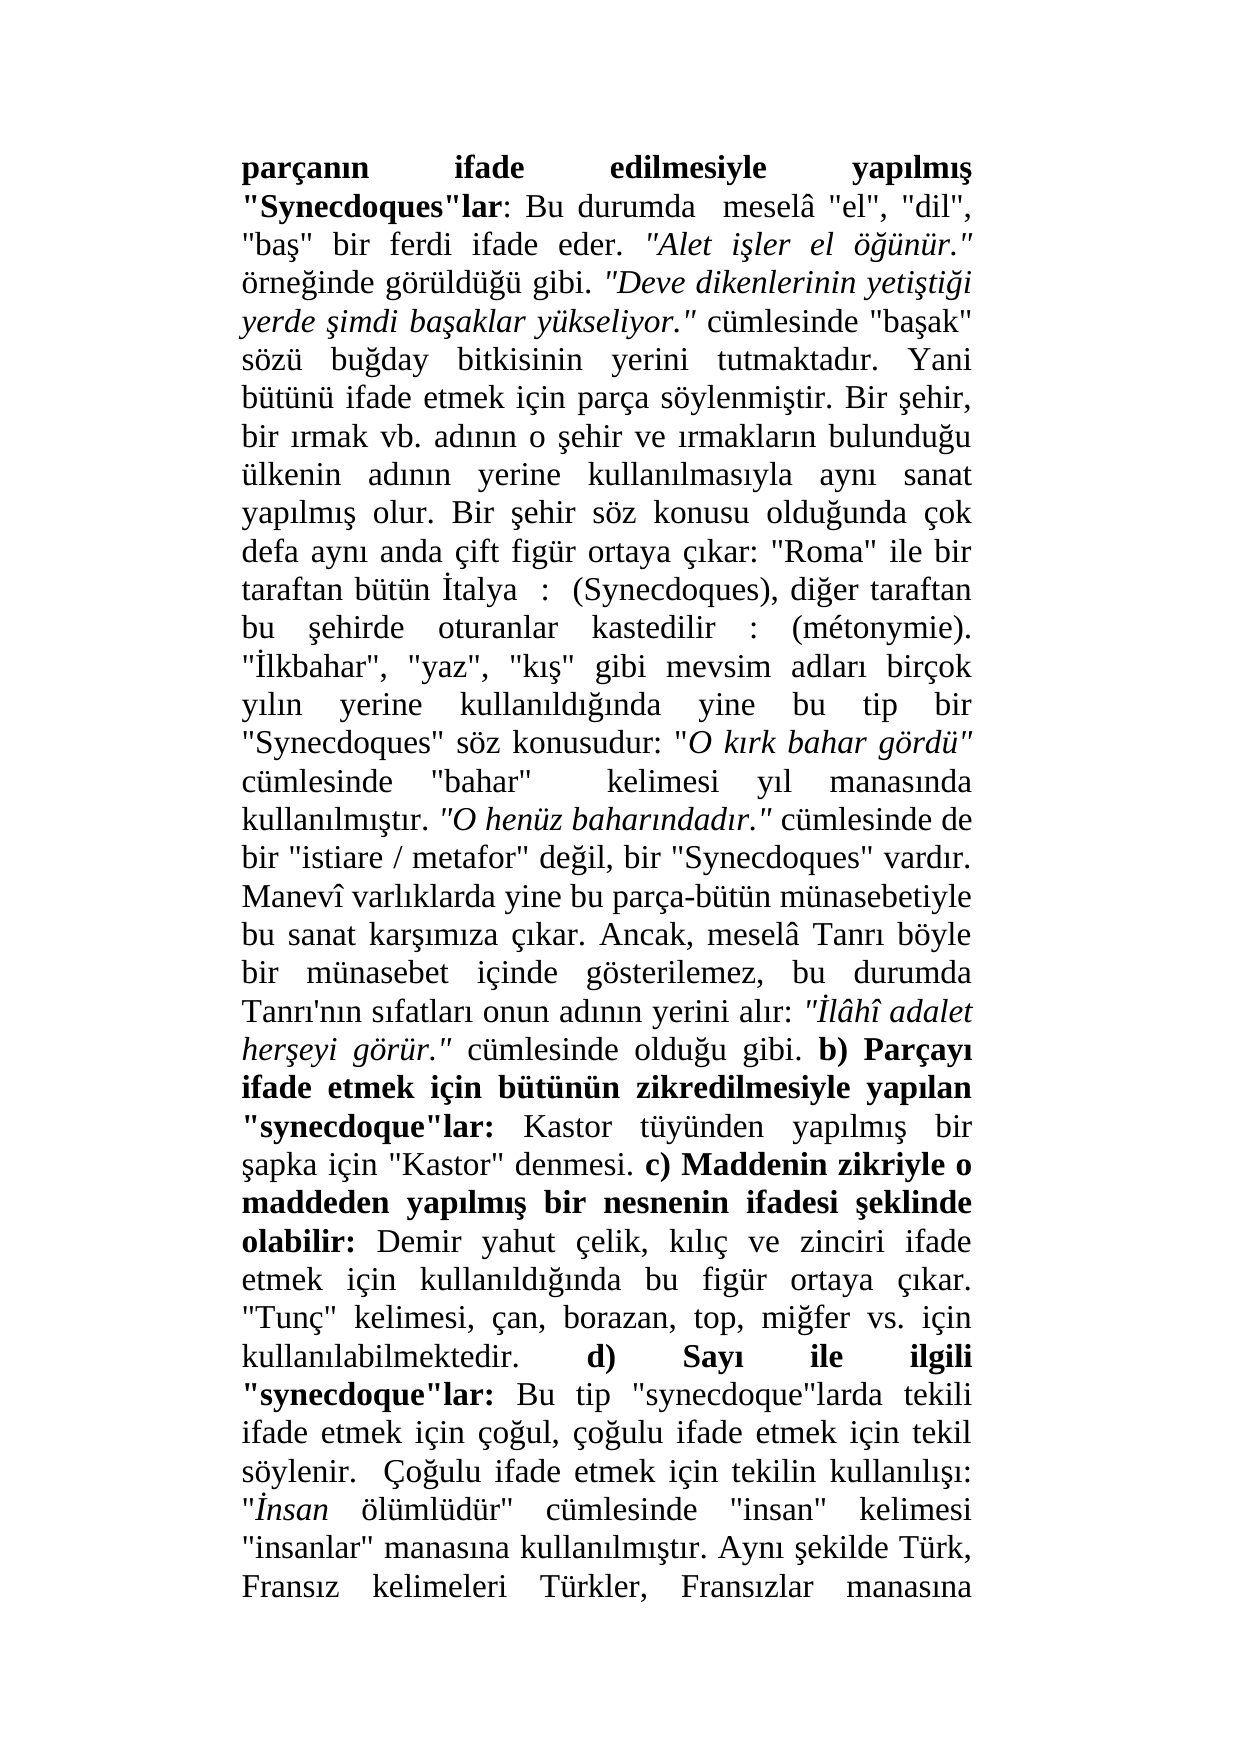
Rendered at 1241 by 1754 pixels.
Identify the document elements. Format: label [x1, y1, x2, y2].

text [166, 148, 973, 1604]
